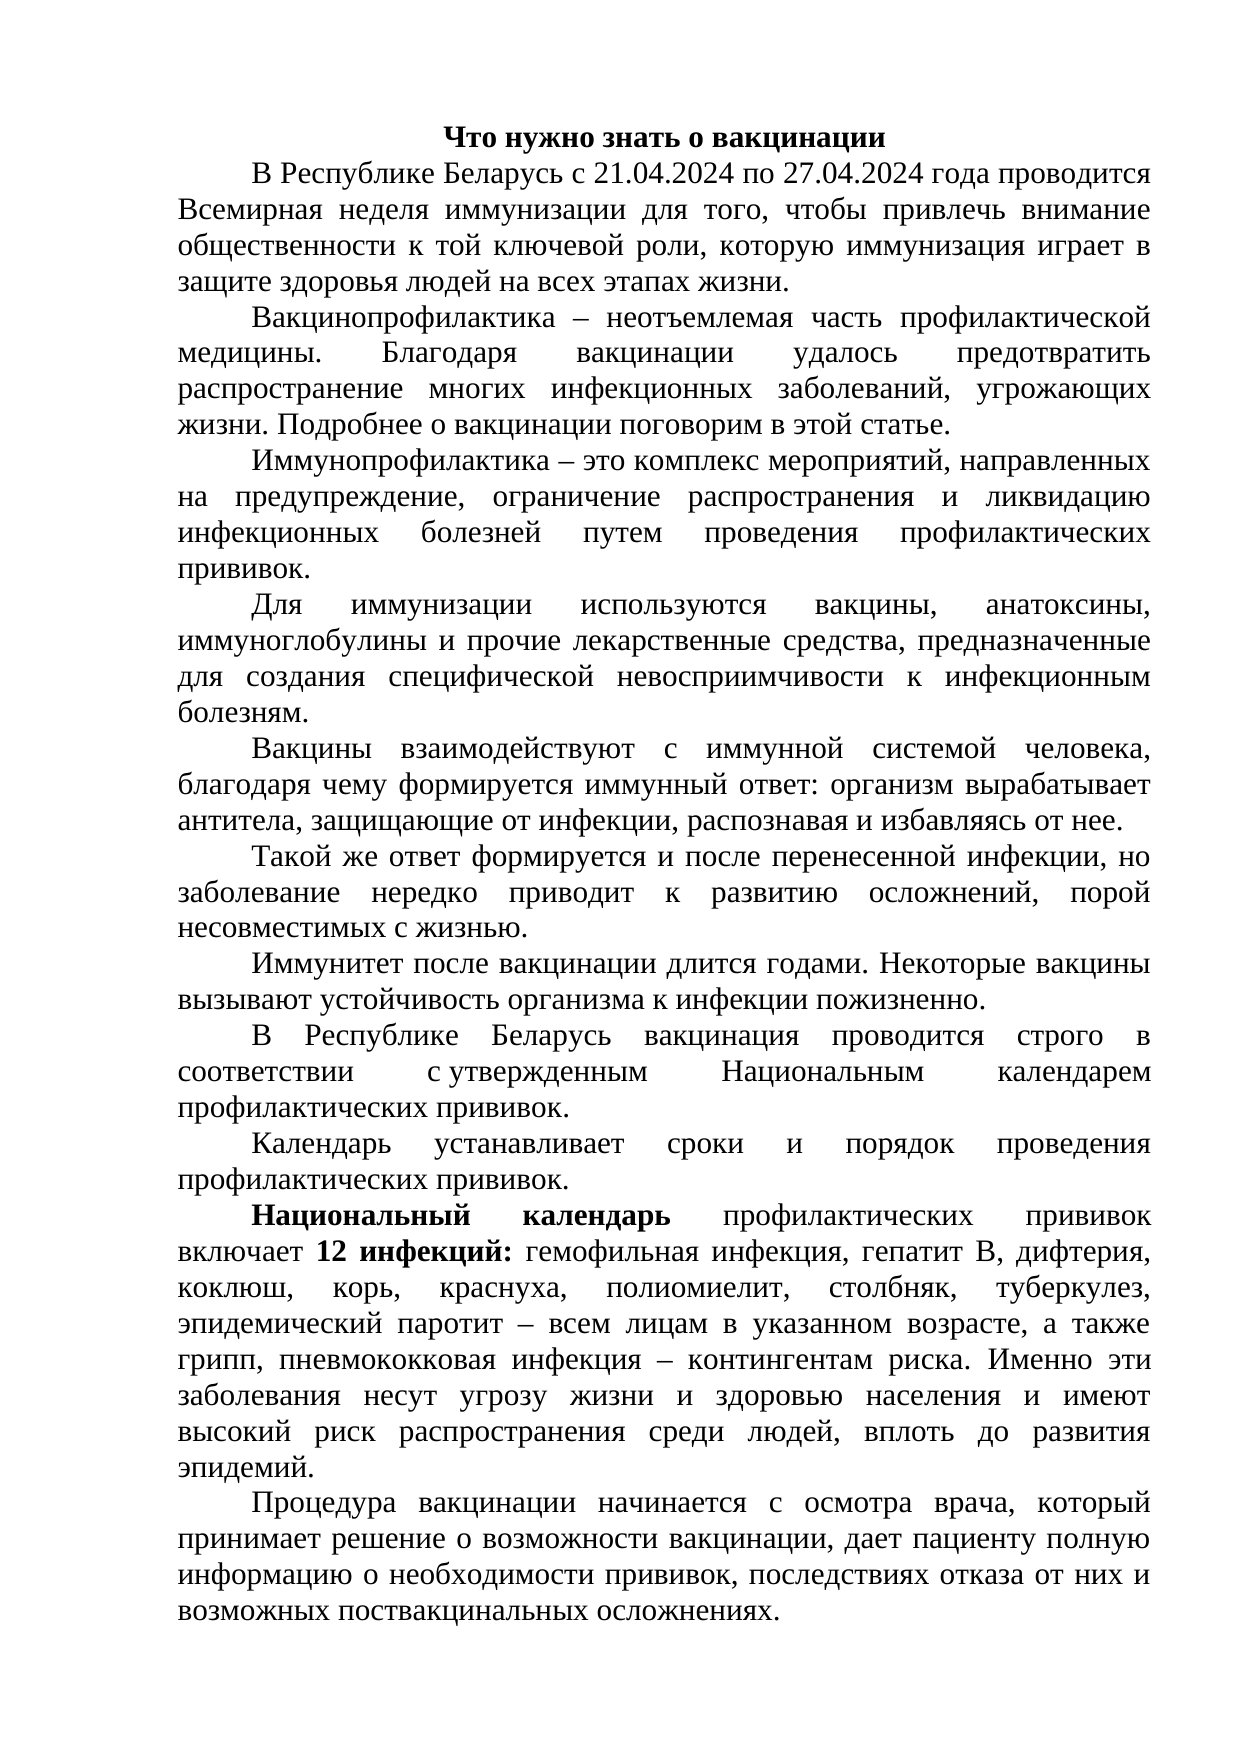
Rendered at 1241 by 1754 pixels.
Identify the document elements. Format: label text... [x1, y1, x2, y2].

text Иммунопрофилактика – это комплекс мероприятий, направленных на предупреждение, ограничение распространения и ликвидацию инфекционных болезней путем проведения профилактических прививок. [177, 442, 1152, 585]
text В Республике Беларусь вакцинация проводится строго в соответствии с утвержденным Национальным календарем профилактических прививок. [177, 1017, 1152, 1124]
text Такой же ответ формируется и после перенесенной инфекции, но заболевание нередко приводит к развитию осложнений, порой несовместимых с жизнью. [177, 837, 1152, 945]
text Для иммунизации используются вакцины, анатоксины, иммуноглобулины и прочие лекарственные средства, предназначенные для создания специфической невосприимчивости к инфекционным болезням. [177, 585, 1152, 729]
text Вакцины взаимодействуют с иммунной системой человека, благодаря чему формируется иммунный ответ: организм вырабатывает антитела, защищающие от инфекции, распознавая и избавляясь от нее. [177, 729, 1152, 837]
text Что нужно знать о вакцинации [177, 118, 1152, 154]
text Календарь устанавливает сроки и порядок проведения профилактических прививок. [177, 1124, 1152, 1196]
text Национальный календарь профилактических прививок включает 12 инфекций: гемофильная инфекция, гепатит В, дифтерия, коклюш, корь, краснуха, полиомиелит, столбняк, туберкулез, эпидемический паротит – всем лицам в указанном возрасте, а также грипп, пневмококковая инфекция – контингентам риска. Именно эти заболевания несут угрозу жизни и здоровью населения и имеют высокий риск распространения среди людей, вплоть до развития эпидемий. [177, 1196, 1152, 1484]
text Иммунитет после вакцинации длится годами. Некоторые вакцины вызывают устойчивость организма к инфекции пожизненно. [177, 945, 1152, 1017]
text В Республике Беларусь с 21.04.2024 по 27.04.2024 года проводится Всемирная неделя иммунизации для того, чтобы привлечь внимание общественности к той ключевой роли, которую иммунизация играет в защите здоровья людей на всех этапах жизни. [177, 154, 1152, 298]
text Вакцинопрофилактика – неотъемлемая часть профилактической медицины. Благодаря вакцинации удалось предотвратить распространение многих инфекционных заболеваний, угрожающих жизни. Подробнее о вакцинации поговорим в этой статье. [177, 298, 1152, 442]
text Процедура вакцинации начинается с осмотра врача, который принимает решение о возможности вакцинации, дает пациенту полную информацию о необходимости прививок, последствиях отказа от них и возможных поствакцинальных осложнениях. [177, 1484, 1152, 1627]
